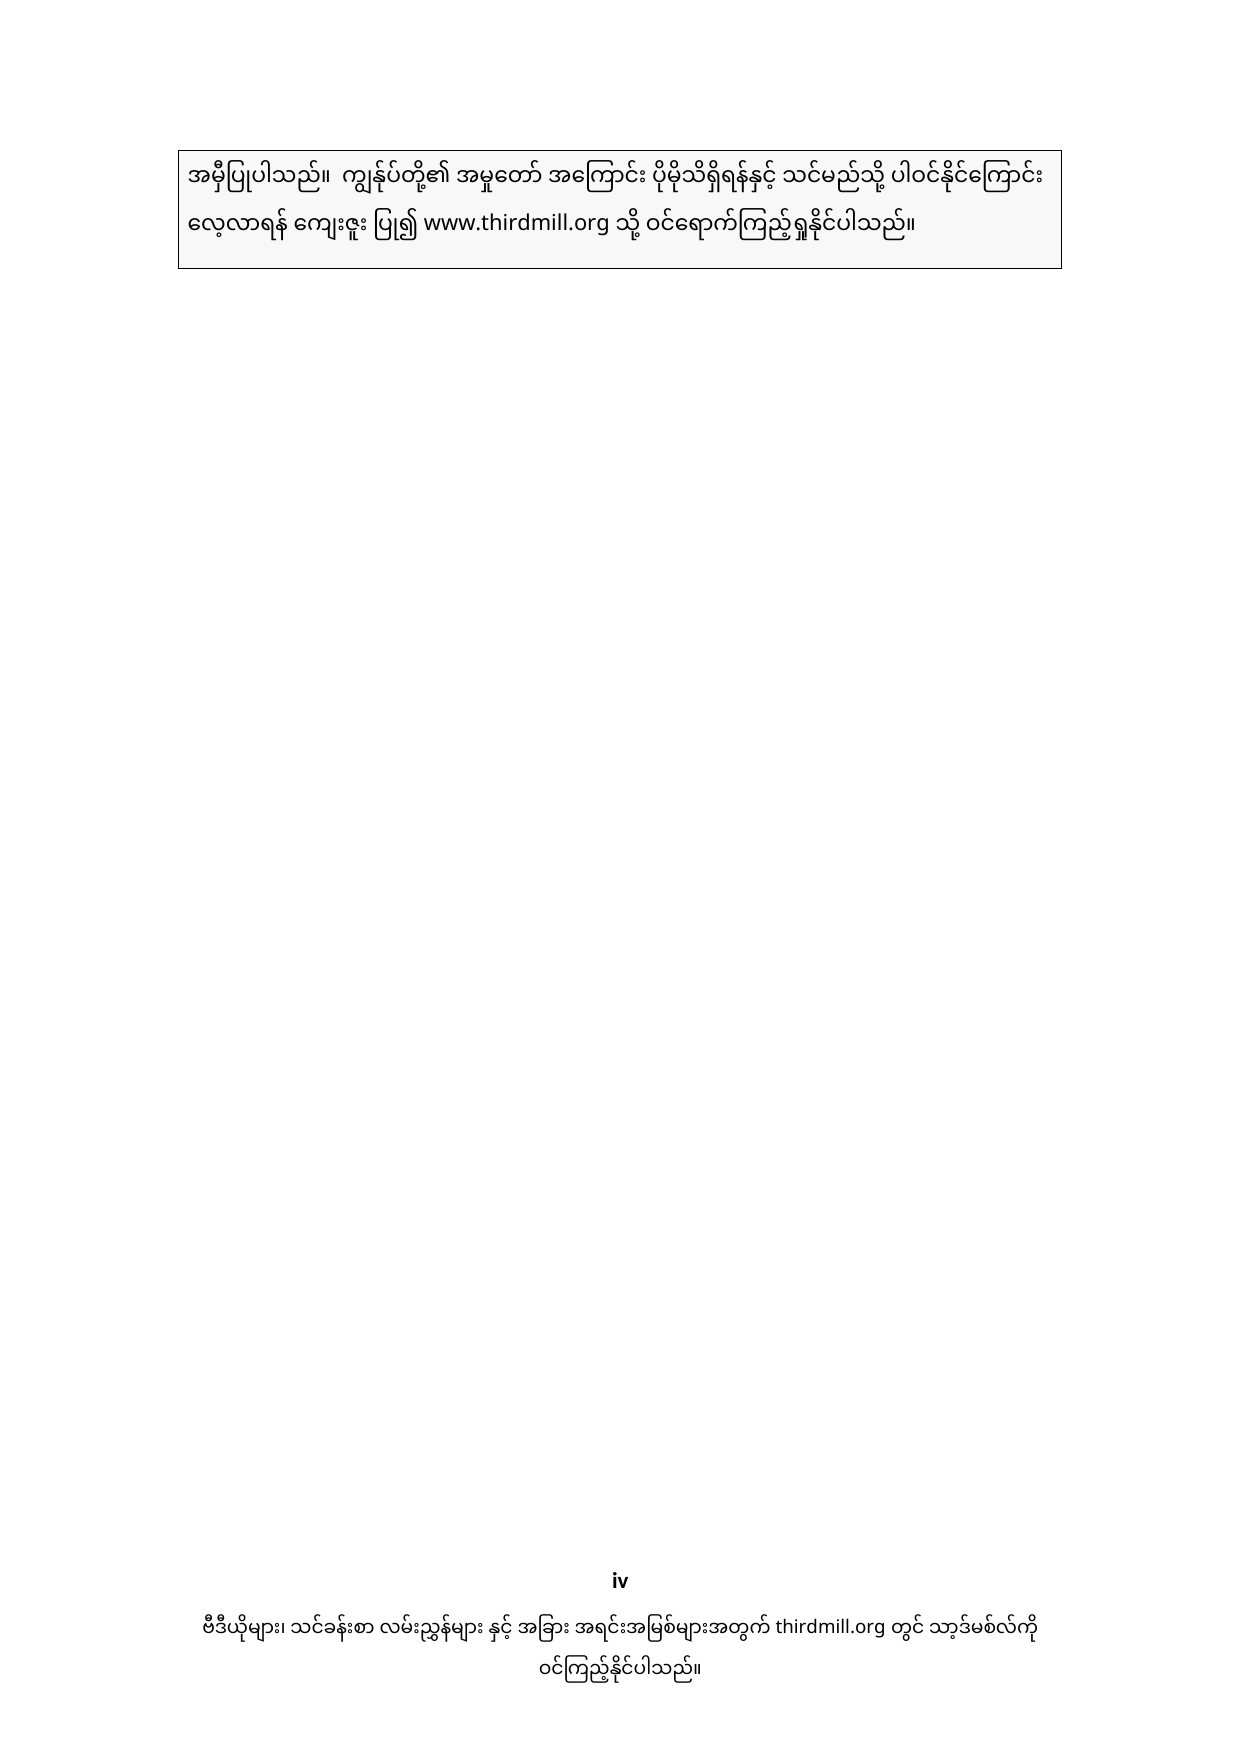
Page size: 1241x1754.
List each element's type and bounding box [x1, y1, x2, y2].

text [179, 151, 1061, 246]
